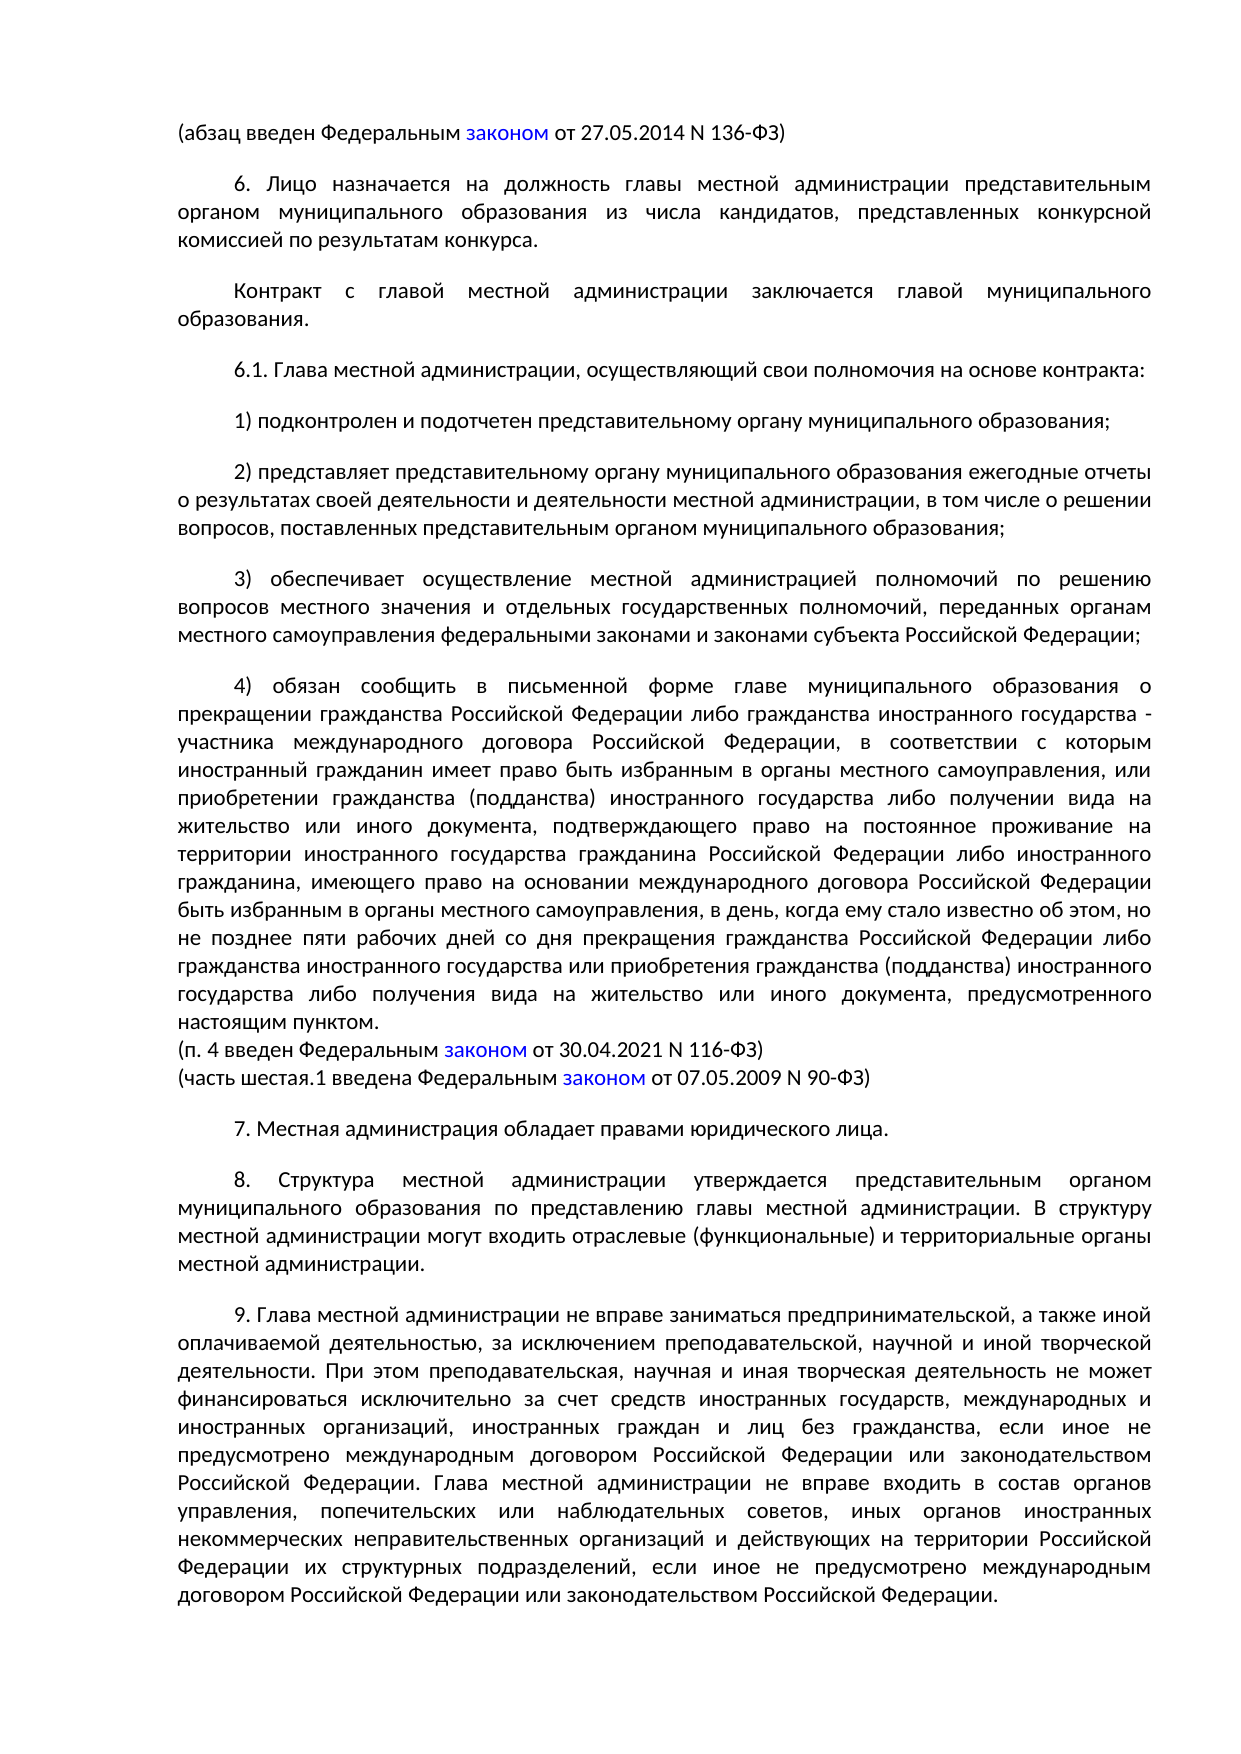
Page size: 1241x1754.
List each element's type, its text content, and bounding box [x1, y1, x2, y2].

text 9. Глава местной администрации не вправе заниматься предпринимательской, а также иной оплачиваемой деятельностью, за исключением преподавательской, научной и иной творческой деятельности. При этом преподавательская, научная и иная творческая деятельность не может финансироваться исключительно за счет средств иностранных государств, международных и иностранных организаций, иностранных граждан и лиц без гражданства, если иное не предусмотрено международным договором Российской Федерации или законодательством Российской Федерации. Глава местной администрации не вправе входить в состав органов управления, попечительских или наблюдательных советов, иных органов иностранных некоммерческих неправительственных организаций и действующих на территории Российской Федерации их структурных подразделений, если иное не предусмотрено международным договором Российской Федерации или законодательством Российской Федерации. [177, 1300, 1152, 1608]
text 2) представляет представительному органу муниципального образования ежегодные отчеты о результатах своей деятельности и деятельности местной администрации, в том числе о решении вопросов, поставленных представительным органом муниципального образования; [177, 457, 1152, 541]
text 4) обязан сообщить в письменной форме главе муниципального образования о прекращении гражданства Российской Федерации либо гражданства иностранного государства - участника международного договора Российской Федерации, в соответствии с которым иностранный гражданин имеет право быть избранным в органы местного самоуправления, или приобретении гражданства (подданства) иностранного государства либо получении вида на жительство или иного документа, подтверждающего право на постоянное проживание на территории иностранного государства гражданина Российской Федерации либо иностранного гражданина, имеющего право на основании международного договора Российской Федерации быть избранным в органы местного самоуправления, в день, когда ему стало известно об этом, но не позднее пяти рабочих дней со дня прекращения гражданства Российской Федерации либо гражданства иностранного государства или приобретения гражданства (подданства) иностранного государства либо получения вида на жительство или иного документа, предусмотренного настоящим пунктом. [177, 671, 1152, 1035]
text (часть шестая.1 введена Федеральным законом от 07.05.2009 N 90-ФЗ) [177, 1063, 1152, 1091]
text (абзац введен Федеральным законом от 27.05.2014 N 136-ФЗ) [177, 118, 1152, 146]
text 1) подконтролен и подотчетен представительному органу муниципального образования; [177, 406, 1152, 434]
text 7. Местная администрация обладает правами юридического лица. [177, 1114, 1152, 1142]
text 6.1. Глава местной администрации, осуществляющий свои полномочия на основе контракта: [177, 355, 1152, 383]
text 3) обеспечивает осуществление местной администрацией полномочий по решению вопросов местного значения и отдельных государственных полномочий, переданных органам местного самоуправления федеральными законами и законами субъекта Российской Федерации; [177, 564, 1152, 648]
text (п. 4 введен Федеральным законом от 30.04.2021 N 116-ФЗ) [177, 1035, 1152, 1063]
text Контракт с главой местной администрации заключается главой муниципального образования. [177, 276, 1152, 332]
text 8. Структура местной администрации утверждается представительным органом муниципального образования по представлению главы местной администрации. В структуру местной администрации могут входить отраслевые (функциональные) и территориальные органы местной администрации. [177, 1165, 1152, 1277]
text 6. Лицо назначается на должность главы местной администрации представительным органом муниципального образования из числа кандидатов, представленных конкурсной комиссией по результатам конкурса. [177, 169, 1152, 253]
